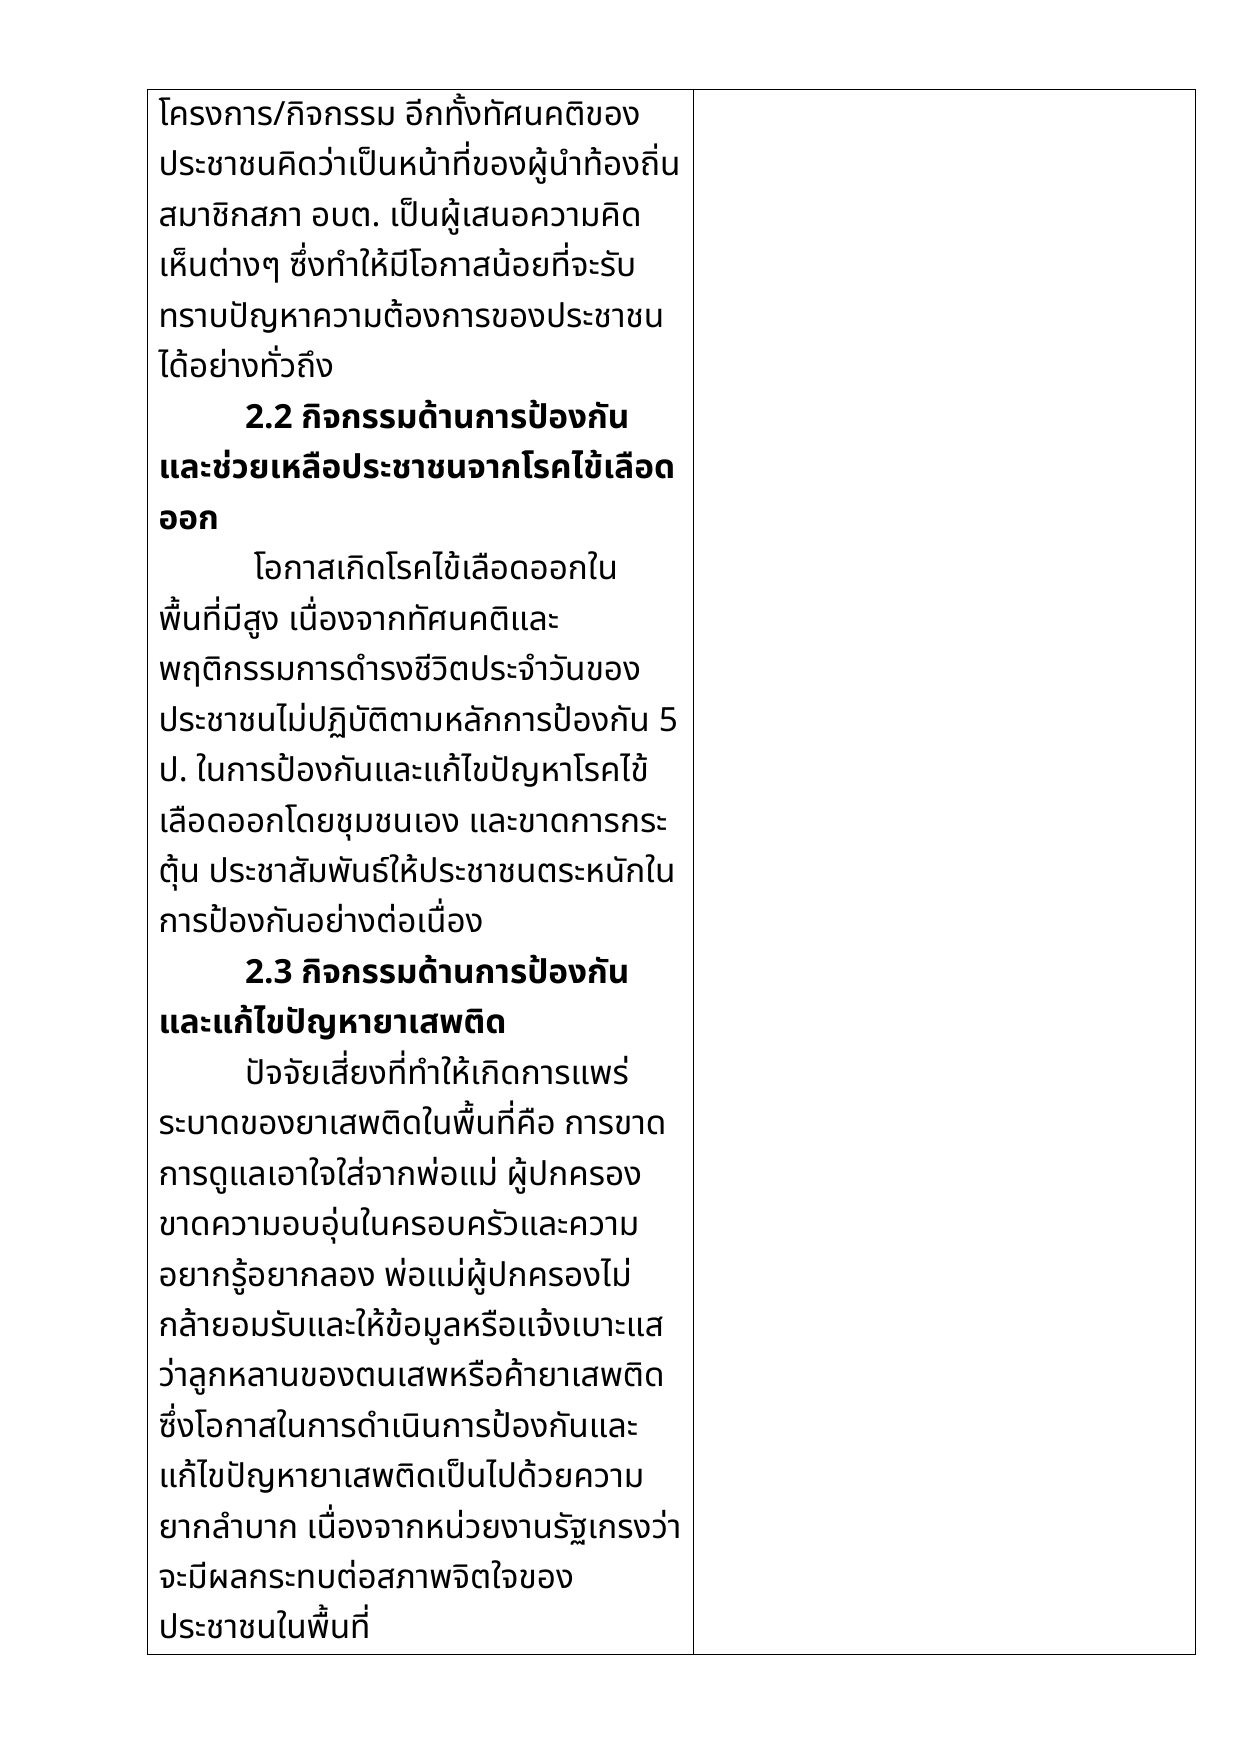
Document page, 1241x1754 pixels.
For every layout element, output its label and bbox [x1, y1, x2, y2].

table_cell [694, 90, 1195, 1654]
table_cell [148, 90, 693, 1654]
